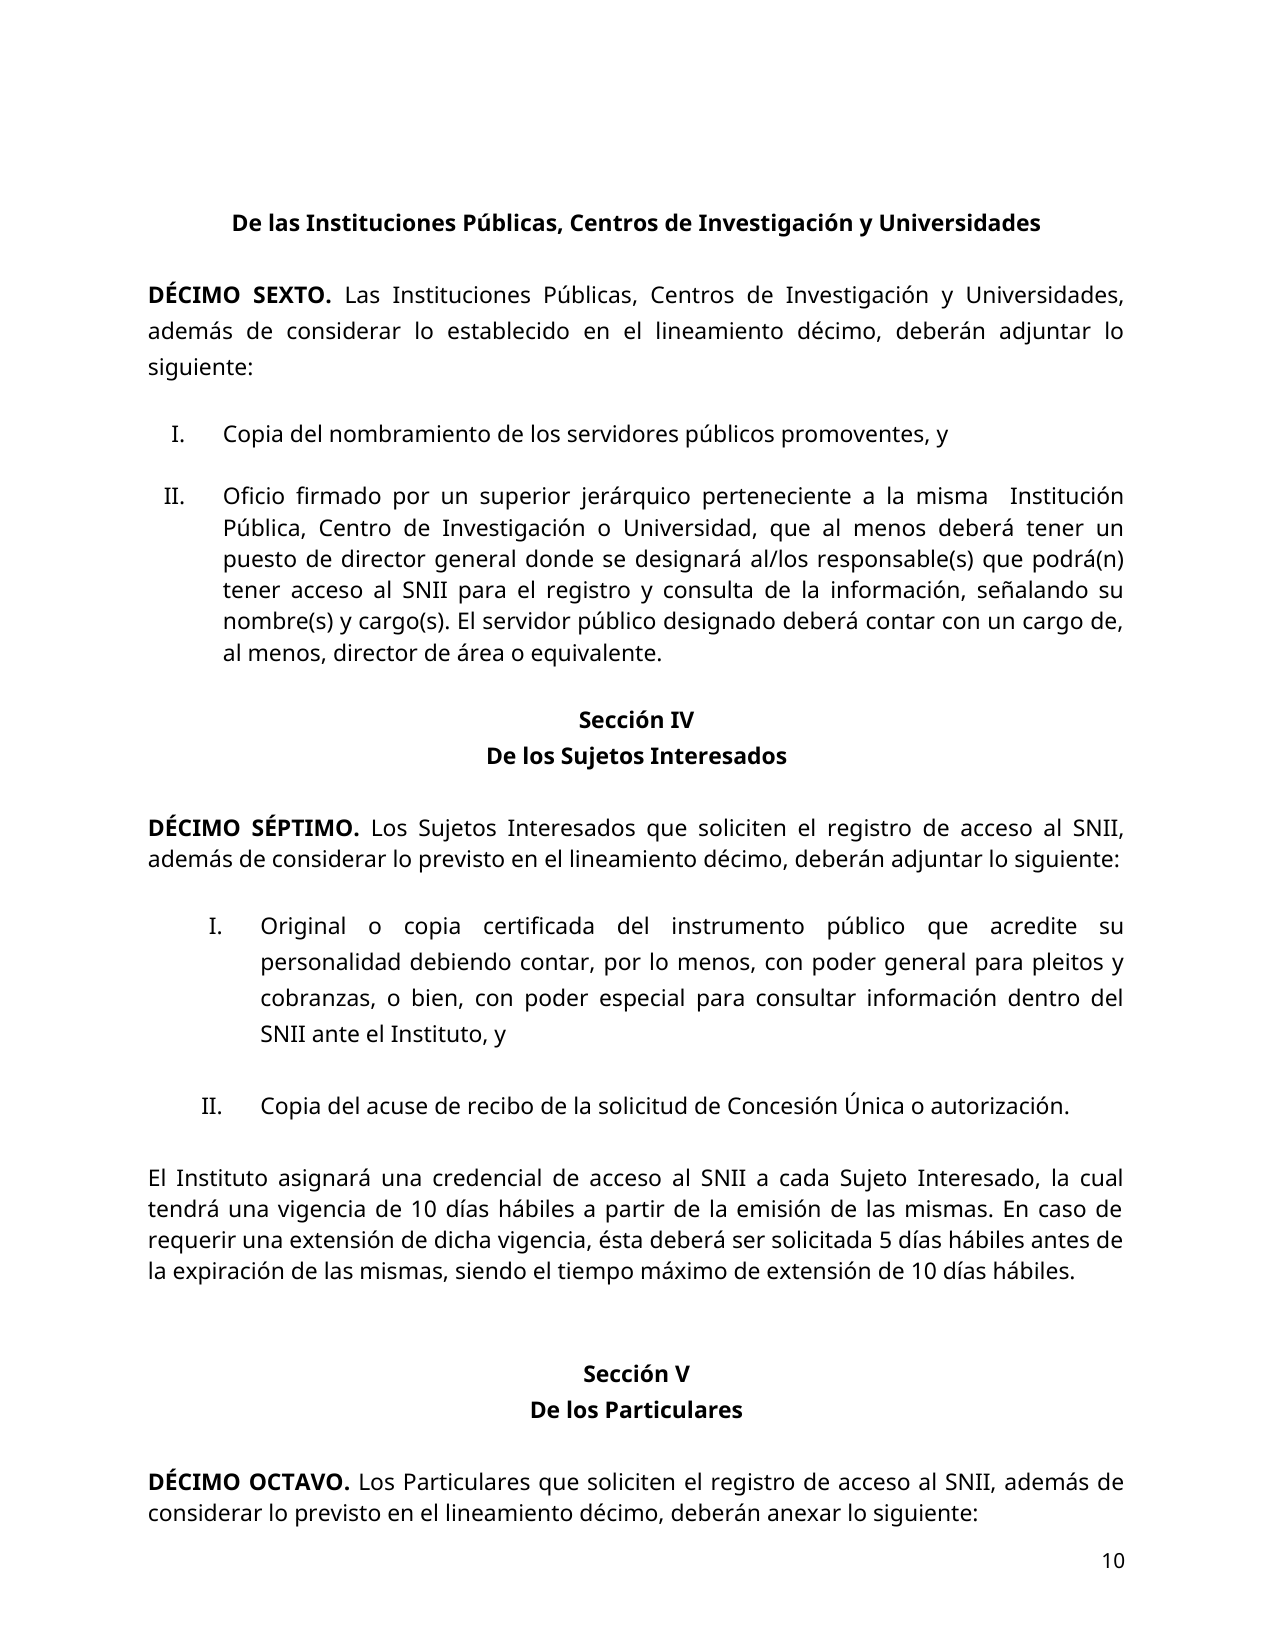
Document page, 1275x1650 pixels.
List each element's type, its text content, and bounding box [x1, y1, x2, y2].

text DÉCIMO OCTAVO. Los Particulares que soliciten el registro de acceso al SNII, además de considerar lo previsto en el lineamiento décimo, deberán anexar lo siguiente: [148, 1466, 1125, 1529]
text De los Sujetos Interesados [148, 739, 1125, 771]
list El Instituto asignará una credencial de acceso al SNII a cada Sujeto Interesado, la cual tendrá una vigencia de 10 días hábiles a partir de la emisión de las mismas. En caso de requerir una extensión de dicha vigencia, ésta deberá ser solicitada 5 días hábiles antes de la expiración de las mismas, siendo el tiempo máximo de extensión de 10 días hábiles. [148, 1161, 1125, 1286]
text De las Instituciones Públicas, Centros de Investigación y Universidades [148, 207, 1125, 238]
list Oficio firmado por un superior jerárquico perteneciente a la misma Institución Pública, Centro de Investigación o Universidad, que al menos deberá tener un puesto de director general donde se designará al/los responsable(s) que podrá(n) tener acceso al SNII para el registro y consulta de la información, señalando su nombre(s) y cargo(s). El servidor público designado deberá contar con un cargo de, al menos, director de área o equivalente. [185, 480, 1125, 668]
text Sección V [148, 1358, 1125, 1389]
list Copia del nombramiento de los servidores públicos promoventes, y [185, 418, 1125, 449]
text De los Particulares [148, 1394, 1125, 1426]
list DÉCIMO SÉPTIMO. Los Sujetos Interesados que soliciten el registro de acceso al SNII, además de considerar lo previsto en el lineamiento décimo, deberán adjuntar lo siguiente: [148, 811, 1125, 874]
text Sección IV [148, 704, 1125, 735]
list Copia del acuse de recibo de la solicitud de Concesión Única o autorización. [223, 1089, 1125, 1121]
list Original o copia certificada del instrumento público que acredite su personalidad debiendo contar, por lo menos, con poder general para pleitos y cobranzas, o bien, con poder especial para consultar información dentro del SNII ante el Instituto, y [223, 910, 1125, 1049]
list DÉCIMO SEXTO. Las Instituciones Públicas, Centros de Investigación y Universidades, además de considerar lo establecido en el lineamiento décimo, deberán adjuntar lo siguiente: [148, 279, 1125, 382]
